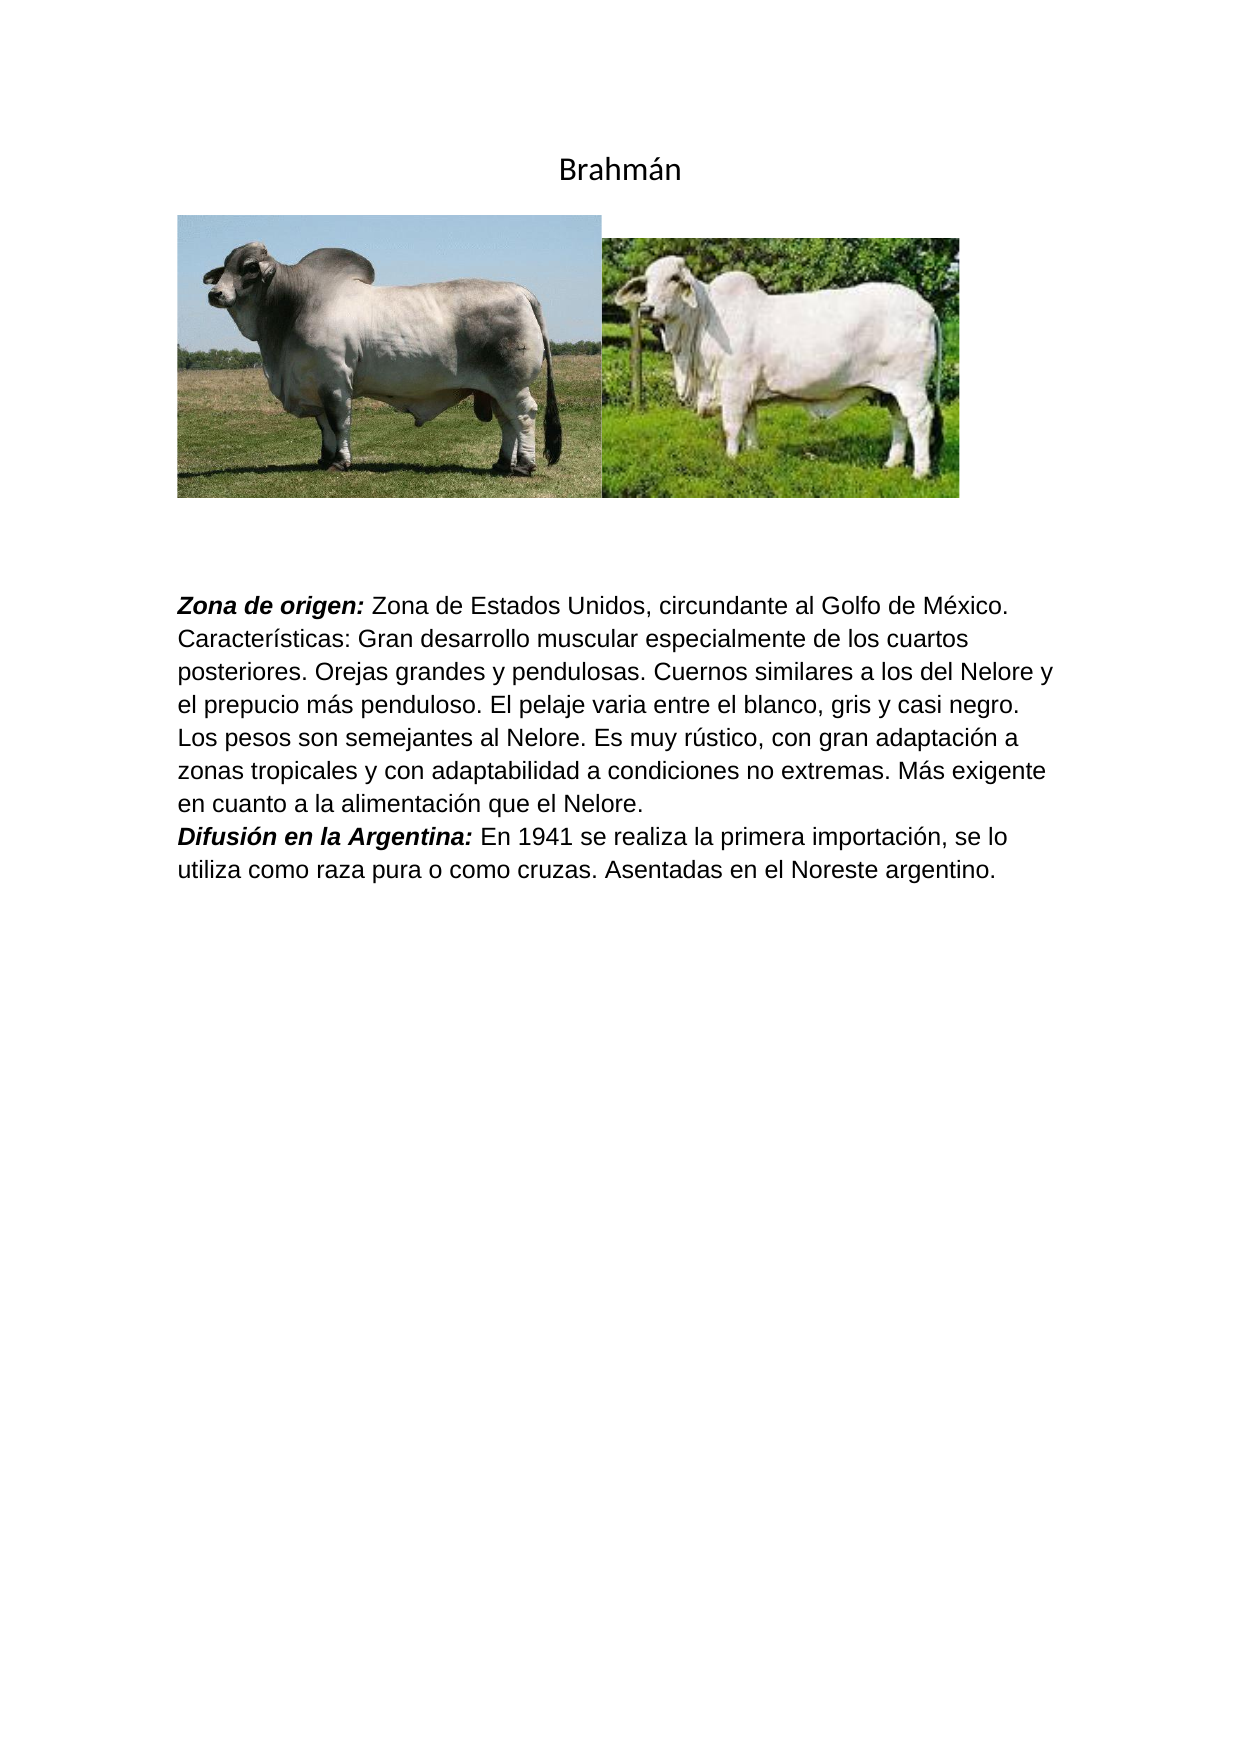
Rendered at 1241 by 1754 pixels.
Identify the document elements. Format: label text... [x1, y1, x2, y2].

text Brahmán [177, 148, 1063, 188]
text Zona de origen: Zona de Estados Unidos, circundante al Golfo de México. Características: Gran desarrollo muscular especialmente de los cuartos posteriores. Orejas grandes y pendulosas. Cuernos similares a los del Nelore y el prepucio más penduloso. El pelaje varia entre el blanco, gris y casi negro. Los pesos son semejantes al Nelore. Es muy rústico, con gran adaptación a zonas tropicales y con adaptabilidad a condiciones no extremas. Más exigente en cuanto a la alimentación que el Nelore. Difusión en la Argentina: En 1941 se realiza la primera importación, se lo utiliza como raza pura o como cruzas. Asentadas en el Noreste argentino. [177, 591, 1063, 883]
picture [177, 215, 960, 498]
